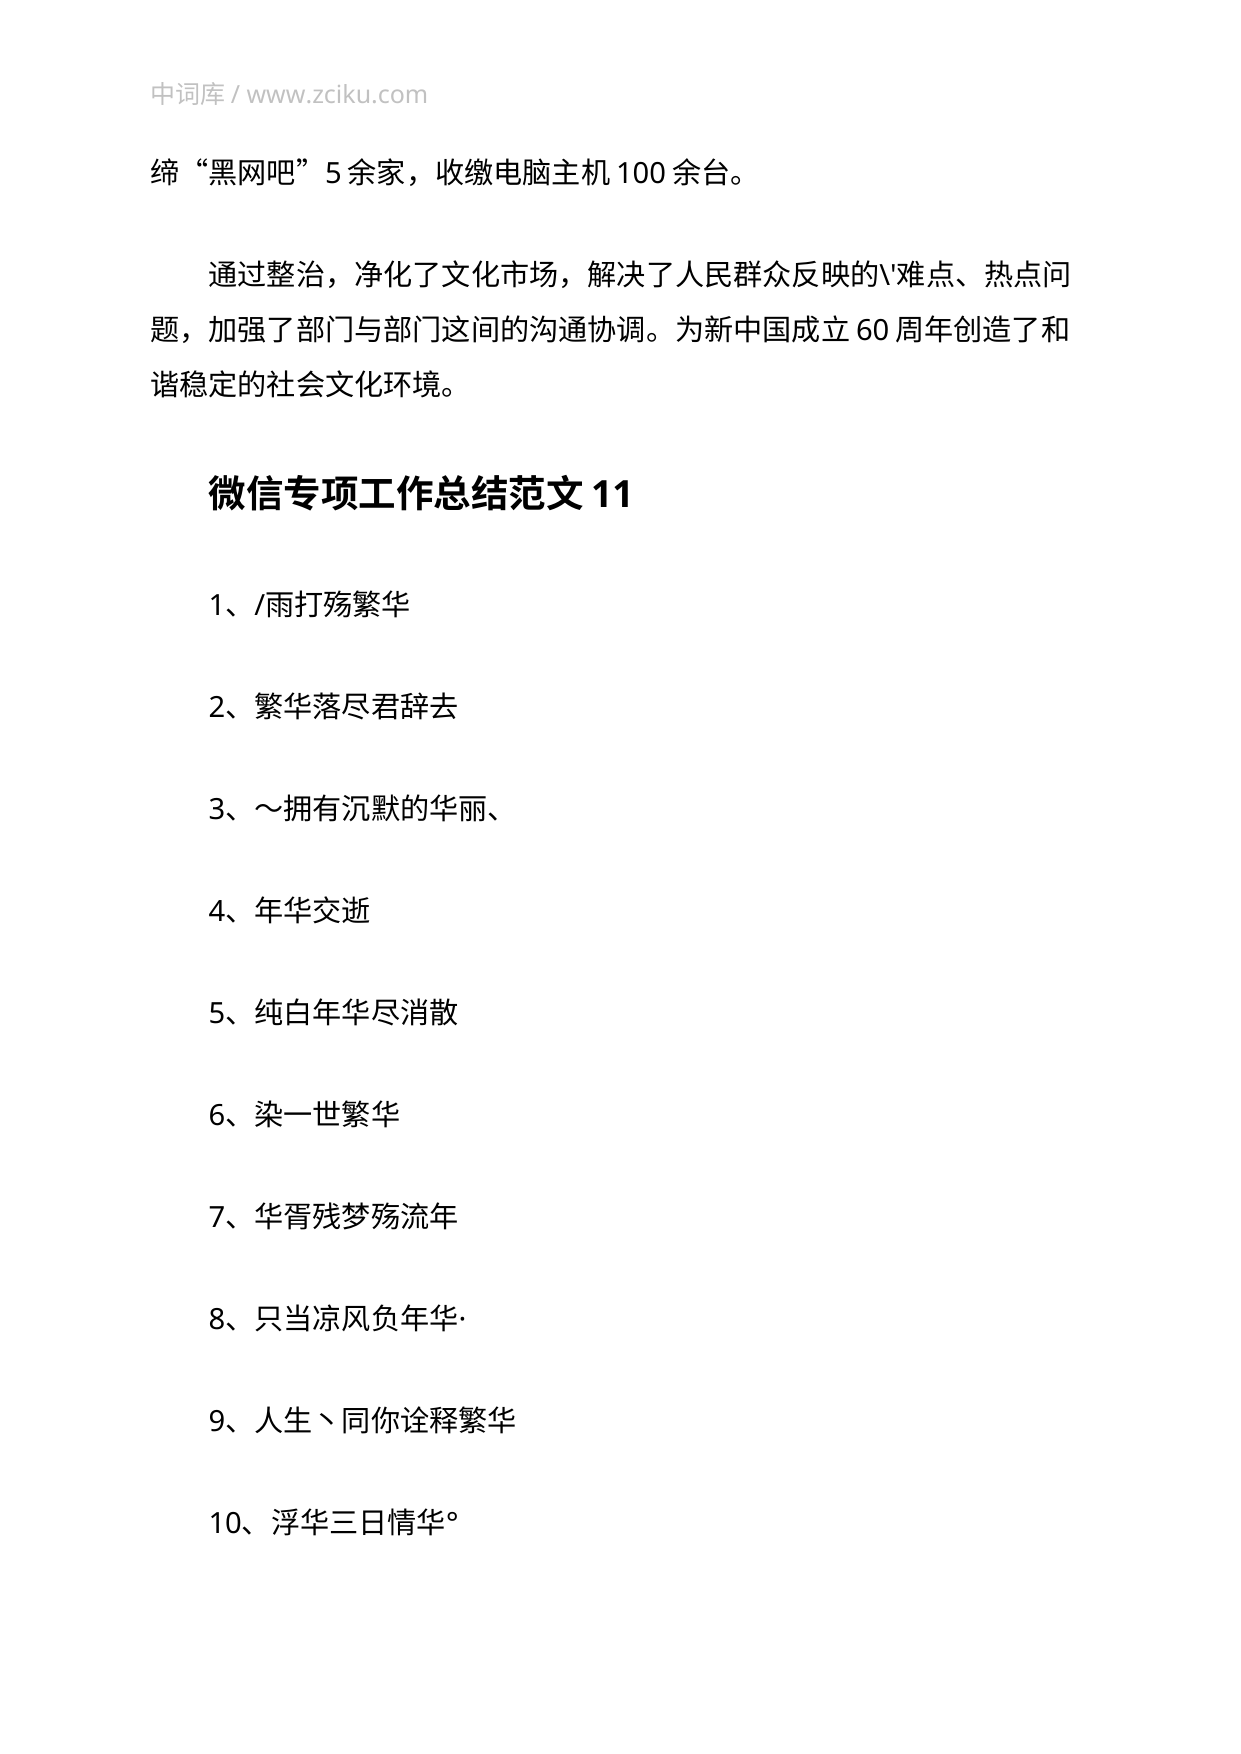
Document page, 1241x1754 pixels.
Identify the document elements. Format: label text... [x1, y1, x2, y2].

text 3、～拥有沉默的华丽、 [150, 785, 1090, 828]
text 9、人生丶同你诠释繁华 [150, 1397, 1090, 1439]
text 6、染一世繁华 [150, 1091, 1090, 1134]
text 微信专项工作总结范文11 [150, 464, 1090, 518]
text 2、繁华落尽君辞去 [150, 683, 1090, 726]
text 1、/雨打殇繁华 [150, 581, 1090, 624]
text 7、华胥残梦殇流年 [150, 1193, 1090, 1236]
text 5、纯白年华尽消散 [150, 989, 1090, 1032]
text 通过整治，净化了文化市场，解决了人民群众反映的\'难点、热点问题，加强了部门与部门这间的沟通协调。为新中国成立60周年创造了和谐稳定的社会文化环境。 [150, 252, 1090, 404]
text 8、只当凉风负年华· [150, 1295, 1090, 1338]
text 4、年华交逝 [150, 887, 1090, 930]
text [150, 150, 1090, 192]
text 10、浮华三日情华° [150, 1499, 1090, 1542]
